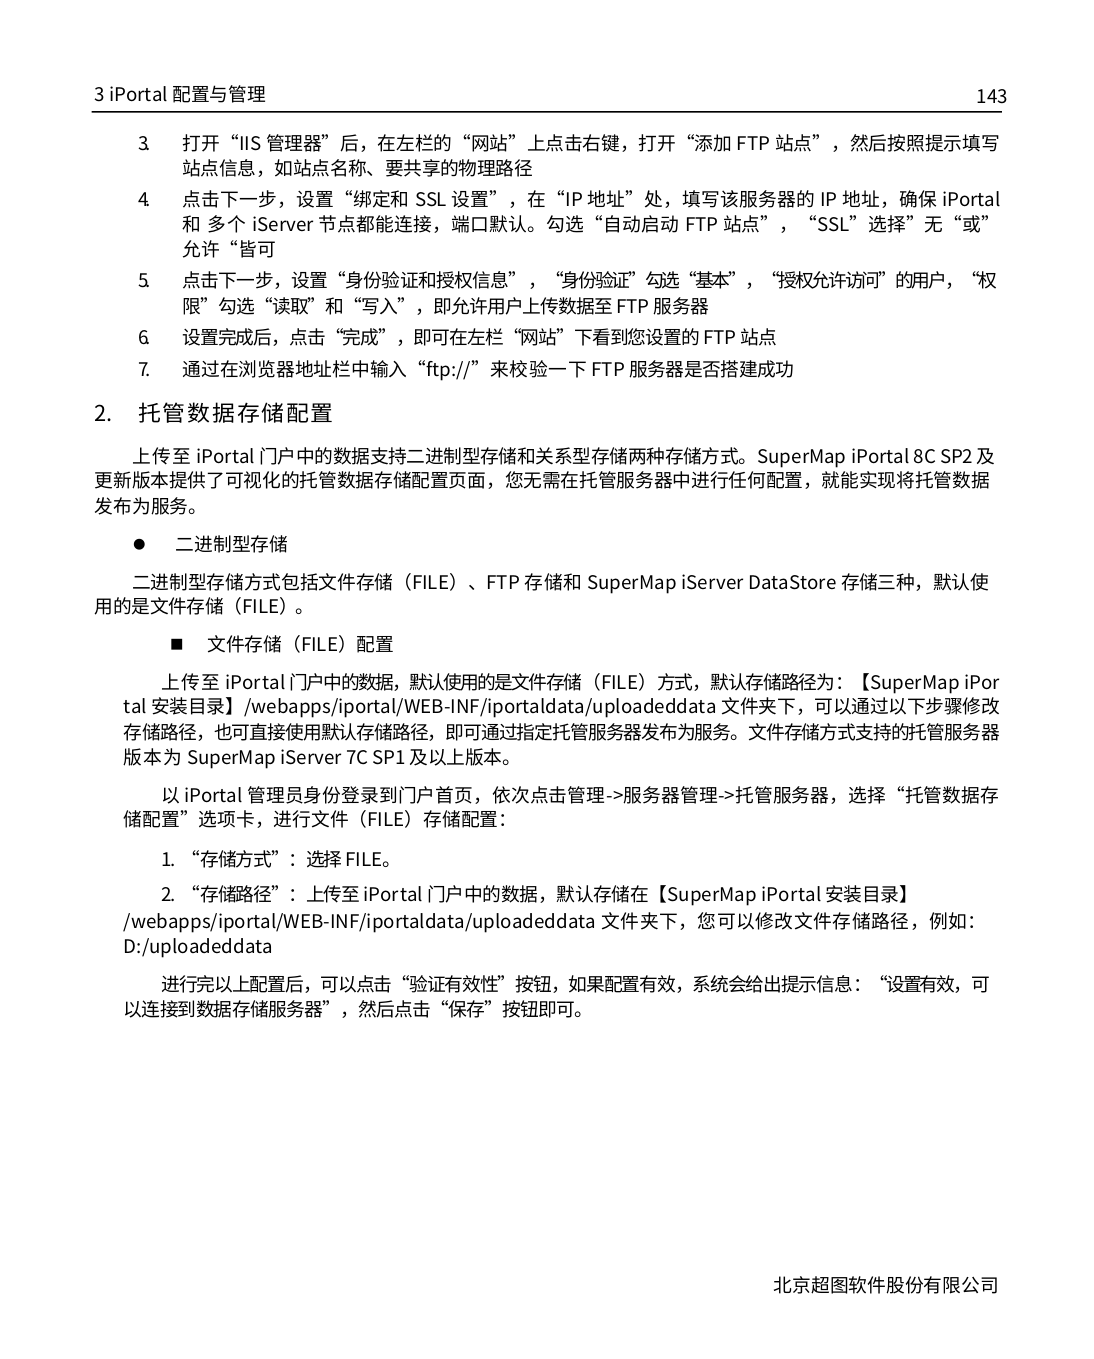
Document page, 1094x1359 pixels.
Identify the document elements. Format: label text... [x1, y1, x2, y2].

list 文件存储（FILE）配置 [169, 630, 1029, 657]
text 上传至iPortal 门户中的数据支持二进制型存储和关系型存储两种存储方式。SuperMap iPortal 8C SP2 及更新版本提供了可视化的托管数据存储配置页面，您无需在托管服务器中进行任何配置，就能实现将托管数据发布为服务。 [94, 443, 996, 518]
list 通过在浏览器地址栏中输入“ftp://”来校验一下FTP 服务器是否搭建成功 [138, 355, 1029, 382]
text 上传至iPortal 门户中的数据，默认使用的是文件存储（FILE）方式，默认存储路径为：【SuperMap iPortal安装目录】/webapps/iportal/WEB-INF/iportaldata/uploadeddata 文件夹下，可以通过以下步骤修改存储路径，也可直接使用默认存储路径，即可通过指定托管服务器发布为服务。文件存储方式支持的托管服务器版本为SuperMap iServer 7C SP1 及以上版本。 [124, 669, 1000, 769]
list 点击下一步，设置“身份验证和授权信息”，“身份验证”勾选“基本”，“授权允许访问”的用户，“权限”勾选“读取”和“写入”，即允许用户上传数据至 FTP 服务器 [138, 267, 1000, 319]
text 进行完以上配置后，可以点击“验证有效性”按钮，如果配置有效，系统会给出提示信息：“设置有效，可以连接到数据存储服务器”，然后点击“保存”按钮即可。 [124, 972, 1000, 1021]
subtitle 托管数据存储配置 [94, 396, 1029, 427]
text /webapps/iportal/WEB-INF/iportaldata/uploadeddata 文件夹下，您可以修改文件存储路径，例如： D:/uploadeddata [124, 908, 988, 958]
text 以iPortal 管理员身份登录到门户首页，依次点击管理->服务器管理->托管服务器，选择“托管数据存储配置”选项卡，进行文件（FILE）存储配置： [124, 782, 1000, 832]
list 点击下一步，设置“绑定和 SSL 设置”，在“IP 地址”处，填写该服务器的 IP 地址，确保 iPortal 和 多个 iServer 节点都能连接，端口默认。勾选“自动启动 FTP 站点”，“SSL”选择”无“或” 允许“皆可 [138, 186, 1001, 262]
list 打开“IIS 管理器”后，在左栏的“网站”上点击右键，打开“添加FTP 站点”，然后按照提示填写站点信息，如站点名称、要共享的物理路径 [138, 129, 1000, 181]
list 二进制型存储 [132, 530, 1029, 557]
list 设置完成后，点击“完成”，即可在左栏“网站”下看到您设置的 FTP 站点 [138, 323, 1029, 350]
list “存储方式”：选择 FILE。 [161, 844, 1029, 871]
text 二进制型存储方式包括文件存储（FILE）、FTP 存储和SuperMap iServer DataStore 存储三种，默认使用的是文件存储（FILE）。 [94, 570, 1000, 619]
list “存储路径”：上传至 iPortal 门户中的数据，默认存储在【SuperMap iPortal 安装目录】 [161, 874, 1029, 908]
